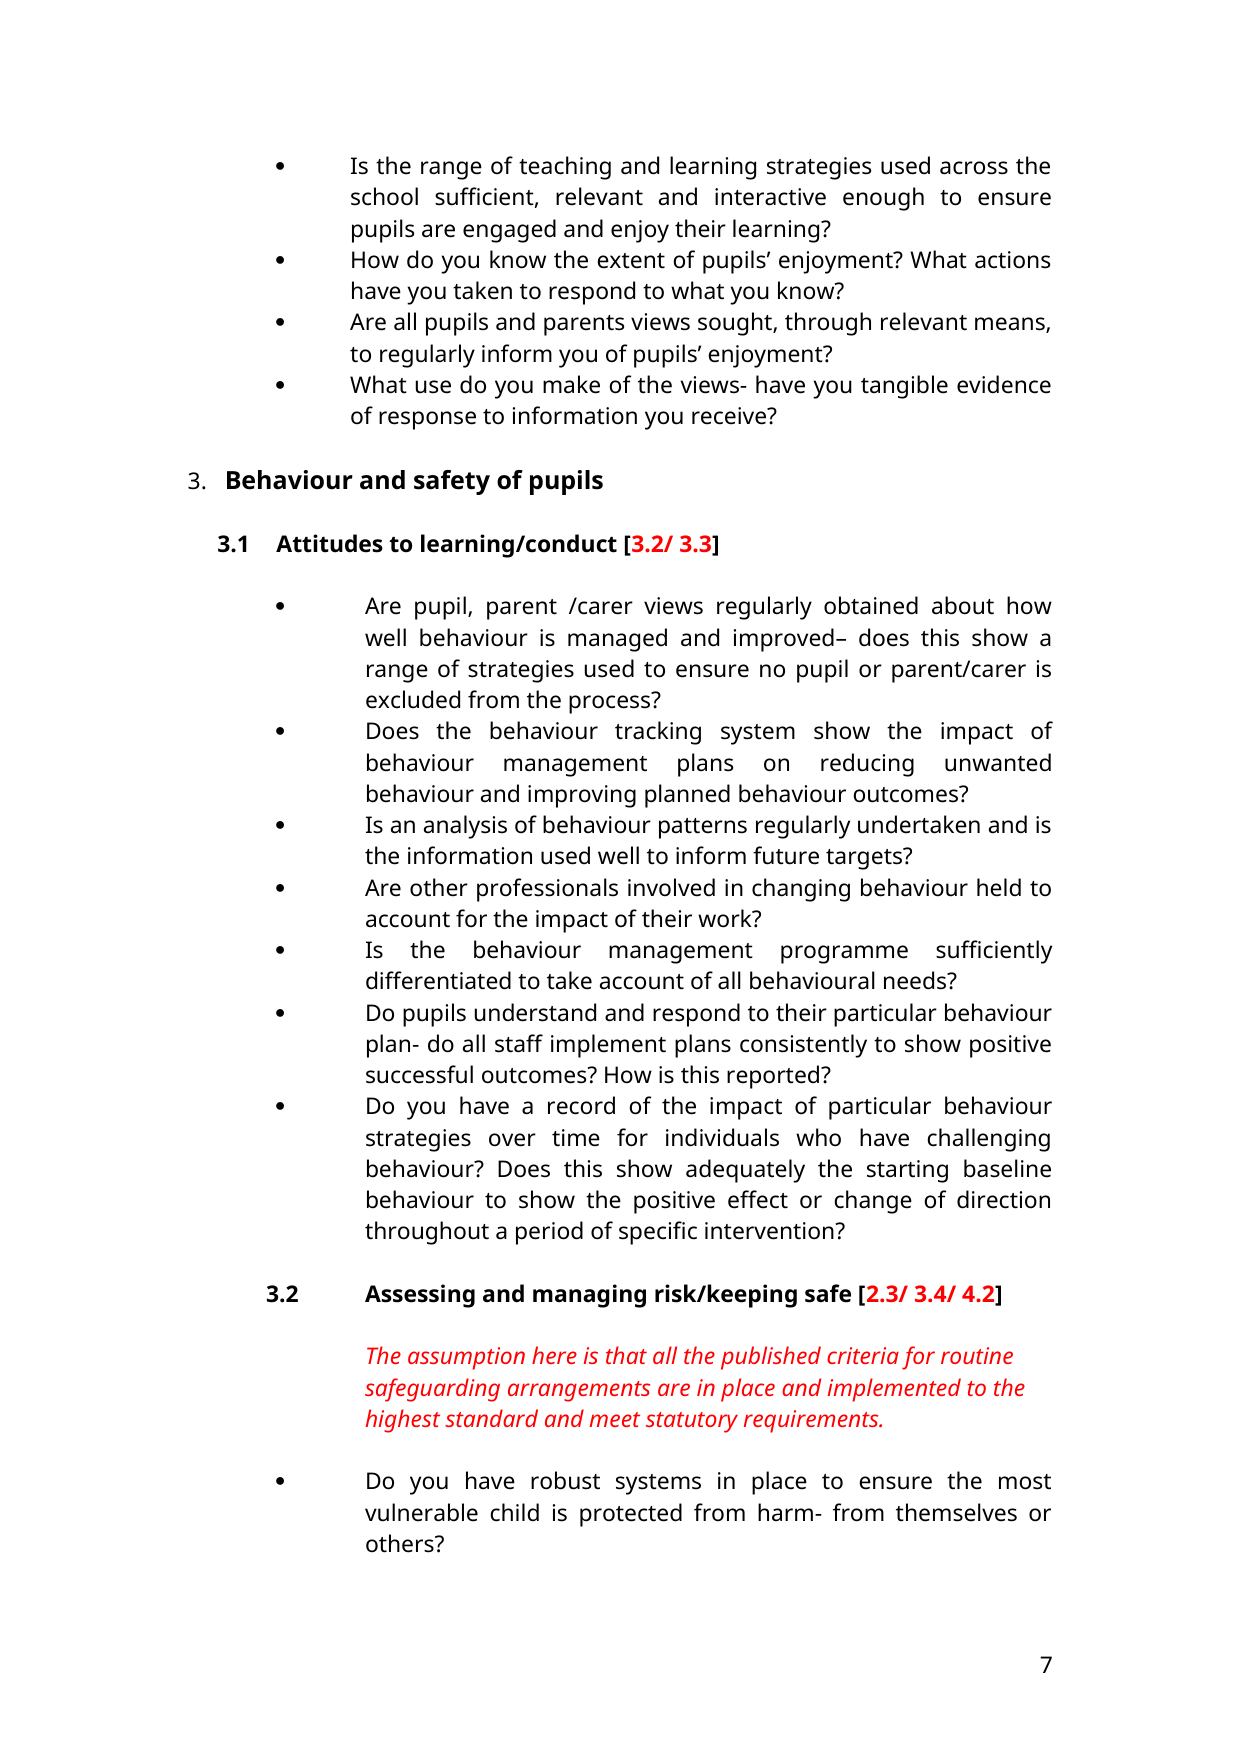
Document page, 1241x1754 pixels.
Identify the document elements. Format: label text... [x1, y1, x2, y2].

list Are all pupils and parents views sought, through relevant means, to regularly inform you of pupils’ enjoyment? [276, 306, 1053, 369]
list Do you have a record of the impact of particular behaviour strategies over time for individuals who have challenging behaviour? Does this show adequately the starting baseline behaviour to show the positive effect or change of direction throughout a period of specific intervention? [276, 1090, 1053, 1247]
list Assessing and managing risk/keeping safe [2.3/ 3.4/ 4.2] [266, 1278, 1053, 1309]
list Do you have robust systems in place to ensure the most vulnerable child is protected from harm- from themselves or others? [276, 1465, 1053, 1559]
list Is the range of teaching and learning strategies used across the school sufficient, relevant and interactive enough to ensure pupils are engaged and enjoy their learning? [276, 150, 1053, 244]
text The assumption here is that all the published criteria for routine safeguarding arrangements are in place and implemented to the highest standard and meet statutory requirements. [365, 1340, 1053, 1434]
text 3. Behaviour and safety of pupils [187, 462, 1053, 497]
list Are pupil, parent /carer views regularly obtained about how well behaviour is managed and improved– does this show a range of strategies used to ensure no pupil or parent/carer is excluded from the process? [276, 590, 1053, 715]
list Is an analysis of behaviour patterns regularly undertaken and is the information used well to inform future targets? [276, 809, 1053, 872]
list What use do you make of the views- have you tangible evidence of response to information you receive? [276, 369, 1053, 431]
list Attitudes to learning/conduct [3.2/ 3.3] [217, 528, 1053, 559]
list How do you know the extent of pupils’ enjoyment? What actions have you taken to respond to what you know? [276, 244, 1053, 306]
list Do pupils understand and respond to their particular behaviour plan- do all staff implement plans consistently to show positive successful outcomes? How is this reported? [276, 997, 1053, 1090]
list Are other professionals involved in changing behaviour held to account for the impact of their work? [276, 872, 1053, 934]
list Does the behaviour tracking system show the impact of behaviour management plans on reducing unwanted behaviour and improving planned behaviour outcomes? [276, 715, 1053, 809]
list Is the behaviour management programme sufficiently differentiated to take account of all behavioural needs? [276, 934, 1053, 997]
